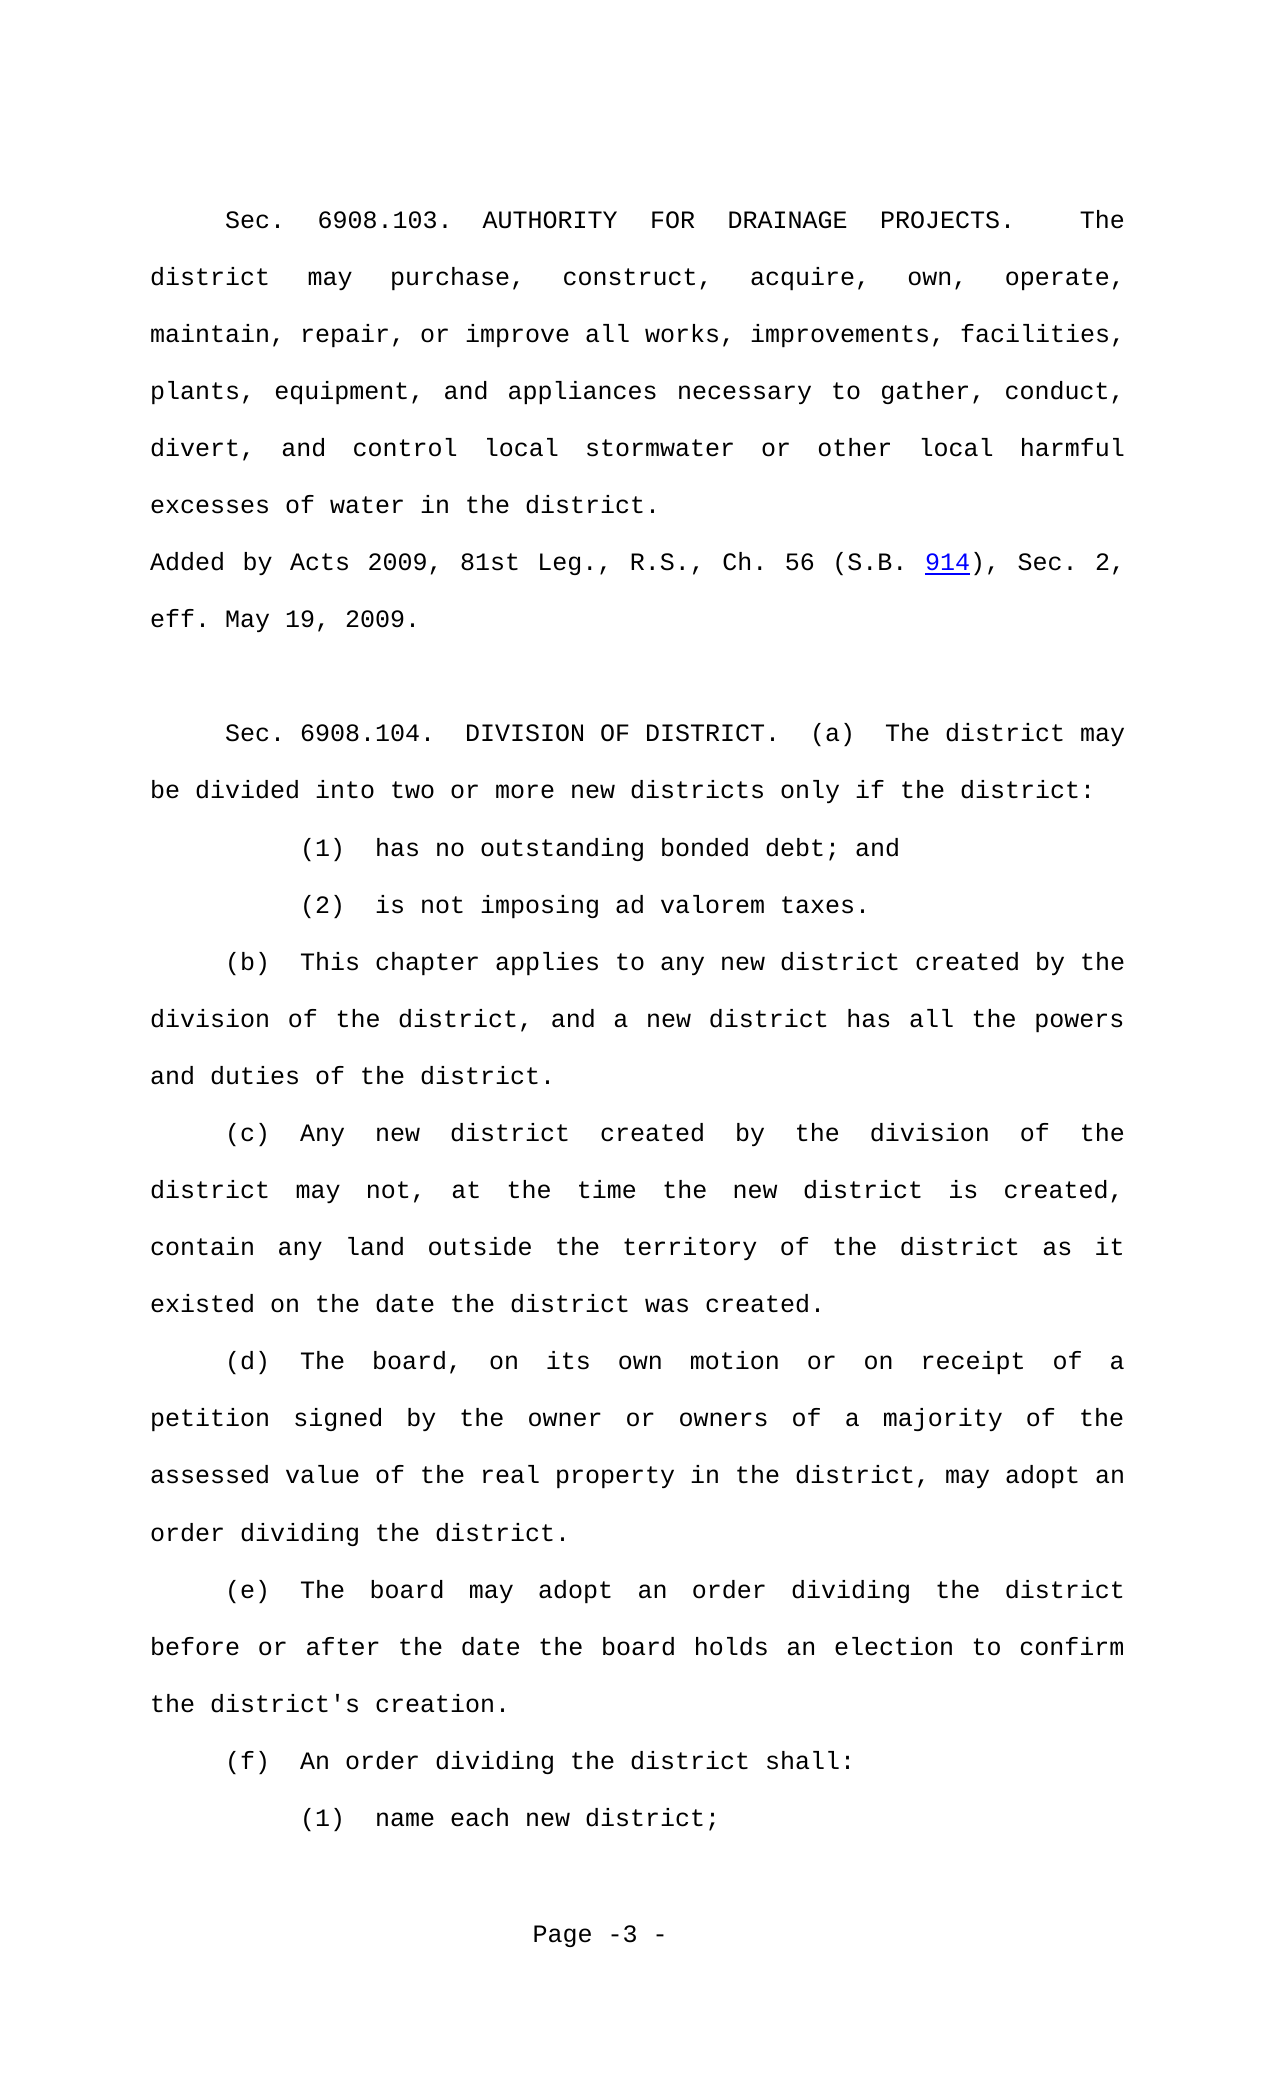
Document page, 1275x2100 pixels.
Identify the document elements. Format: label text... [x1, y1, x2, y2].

text (2) is not imposing ad valorem taxes. [150, 892, 1125, 921]
text Added by Acts 2009, 81st Leg., R.S., Ch. 56 (S.B. 914), Sec. 2, eff. May 19, 2009. [150, 549, 1125, 635]
text Sec. 6908.103. AUTHORITY FOR DRAINAGE PROJECTS. The district may purchase, construct, acquire, own, operate, maintain, repair, or improve all works, improvements, facilities, plants, equipment, and appliances necessary to gather, conduct, divert, and control local stormwater or other local harmful excesses of water in the district. [150, 207, 1125, 521]
text (1) name each new district; [150, 1805, 1125, 1834]
text Sec. 6908.104. DIVISION OF DISTRICT. (a) The district may be divided into two or more new districts only if the district: [150, 721, 1125, 806]
text (e) The board may adopt an order dividing the district before or after the date the board holds an election to confirm the district's creation. [150, 1577, 1125, 1720]
text (d) The board, on its own motion or on receipt of a petition signed by the owner or owners of a majority of the assessed value of the real property in the district, may adopt an order dividing the district. [150, 1349, 1125, 1548]
text (1) has no outstanding bonded debt; and [150, 835, 1125, 863]
text (f) An order dividing the district shall: [150, 1748, 1125, 1777]
text (c) Any new district created by the division of the district may not, at the time the new district is created, contain any land outside the territory of the district as it existed on the date the district was created. [150, 1120, 1125, 1320]
text (b) This chapter applies to any new district created by the division of the district, and a new district has all the powers and duties of the district. [150, 949, 1125, 1092]
